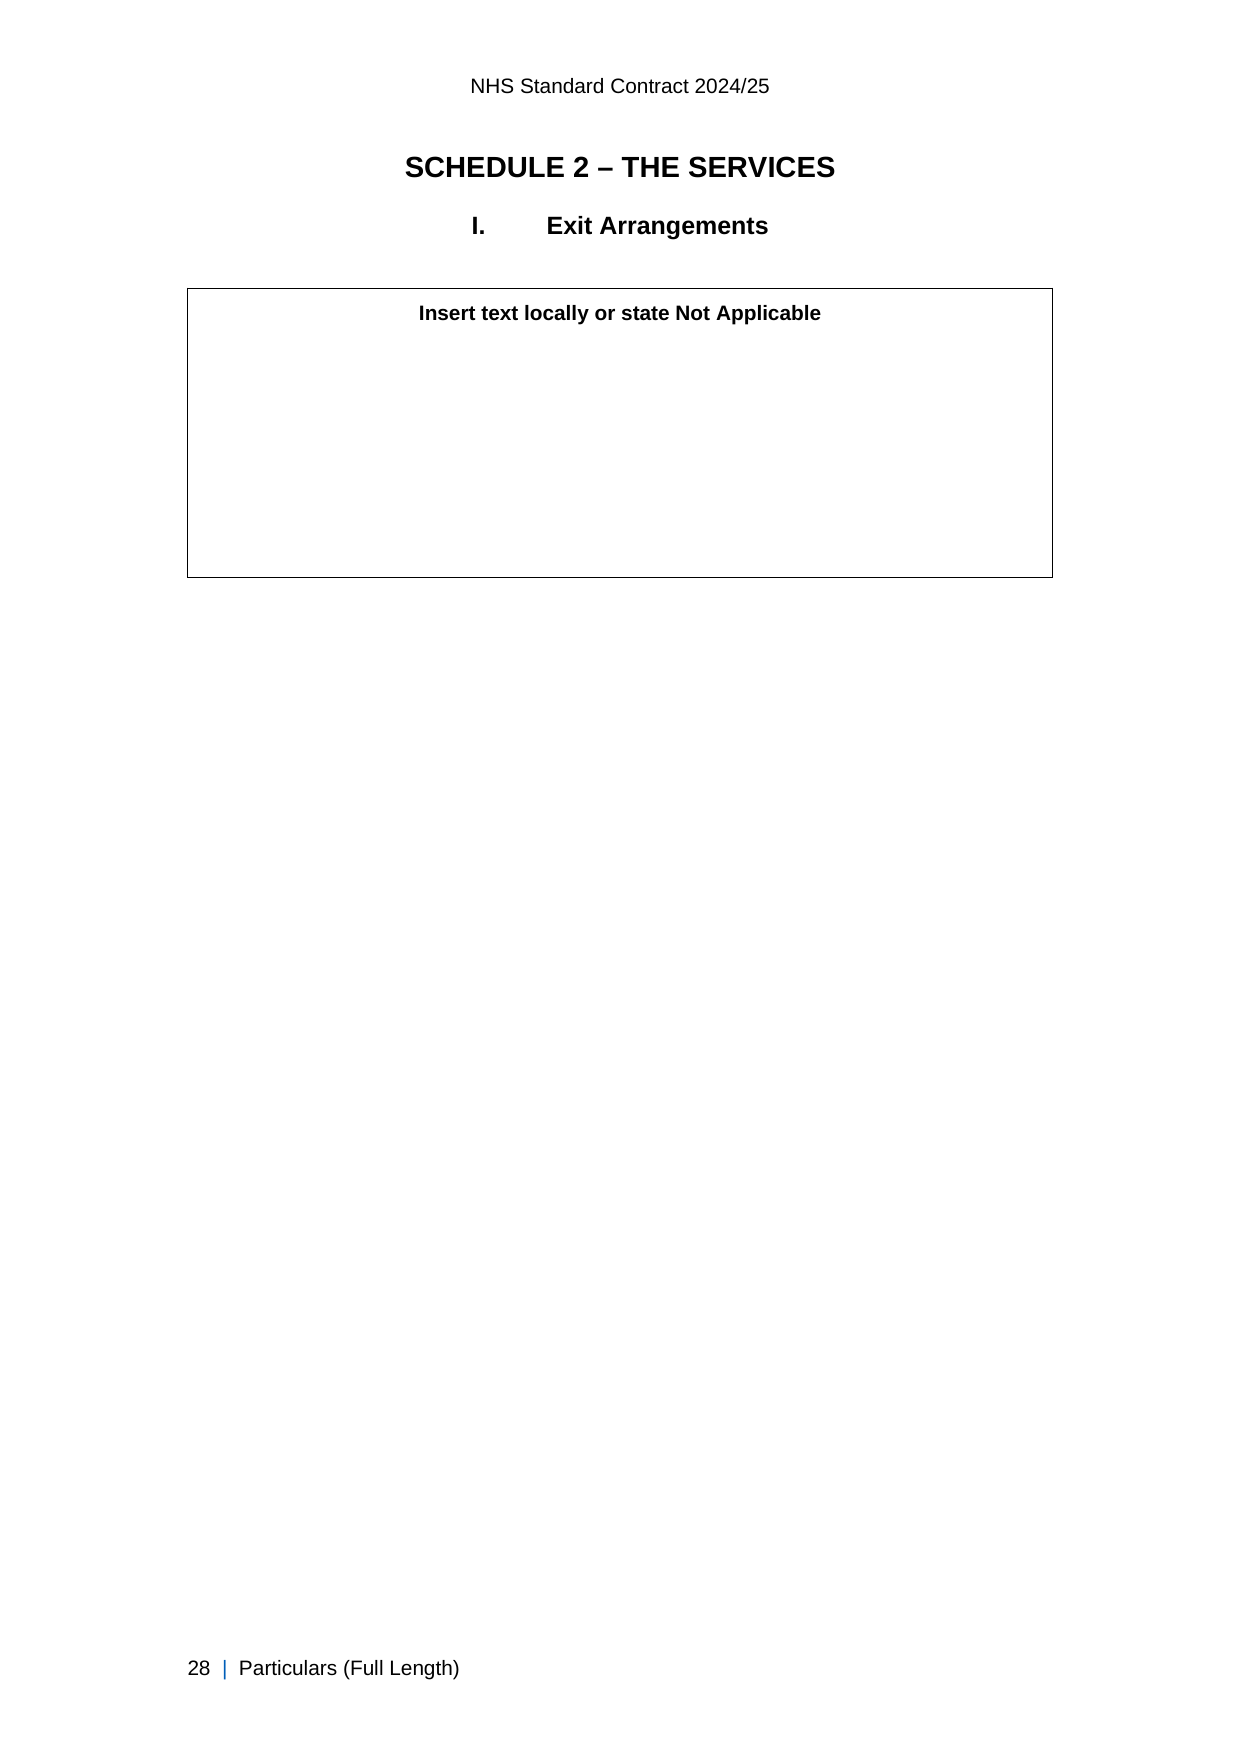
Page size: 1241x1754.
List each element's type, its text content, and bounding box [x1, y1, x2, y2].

table_header Insert text locally or state Not Applicable [188, 289, 1052, 577]
text SCHEDULE 2 – THE SERVICES [187, 150, 1053, 183]
list Exit Arrangements [187, 211, 1053, 240]
